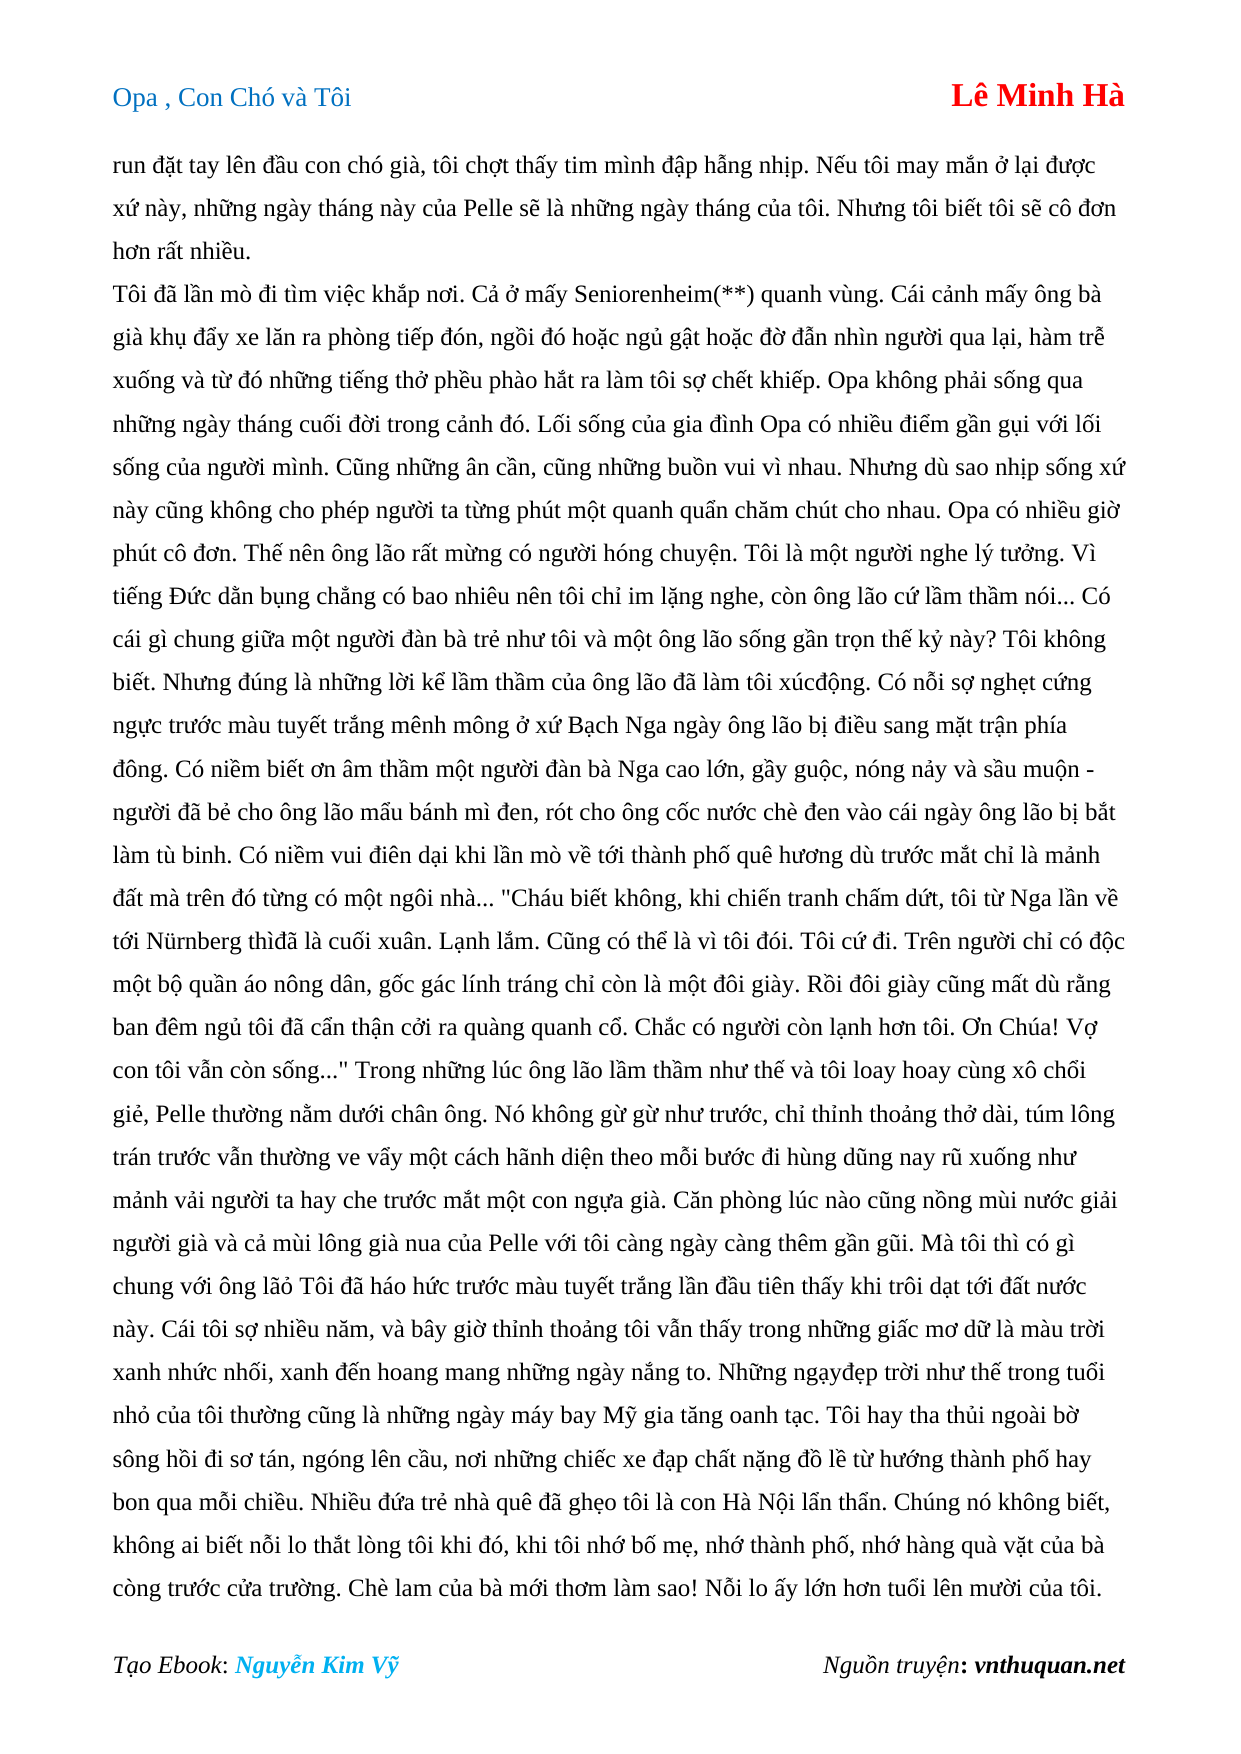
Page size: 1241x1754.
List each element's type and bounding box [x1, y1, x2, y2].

text [112, 150, 1128, 1602]
